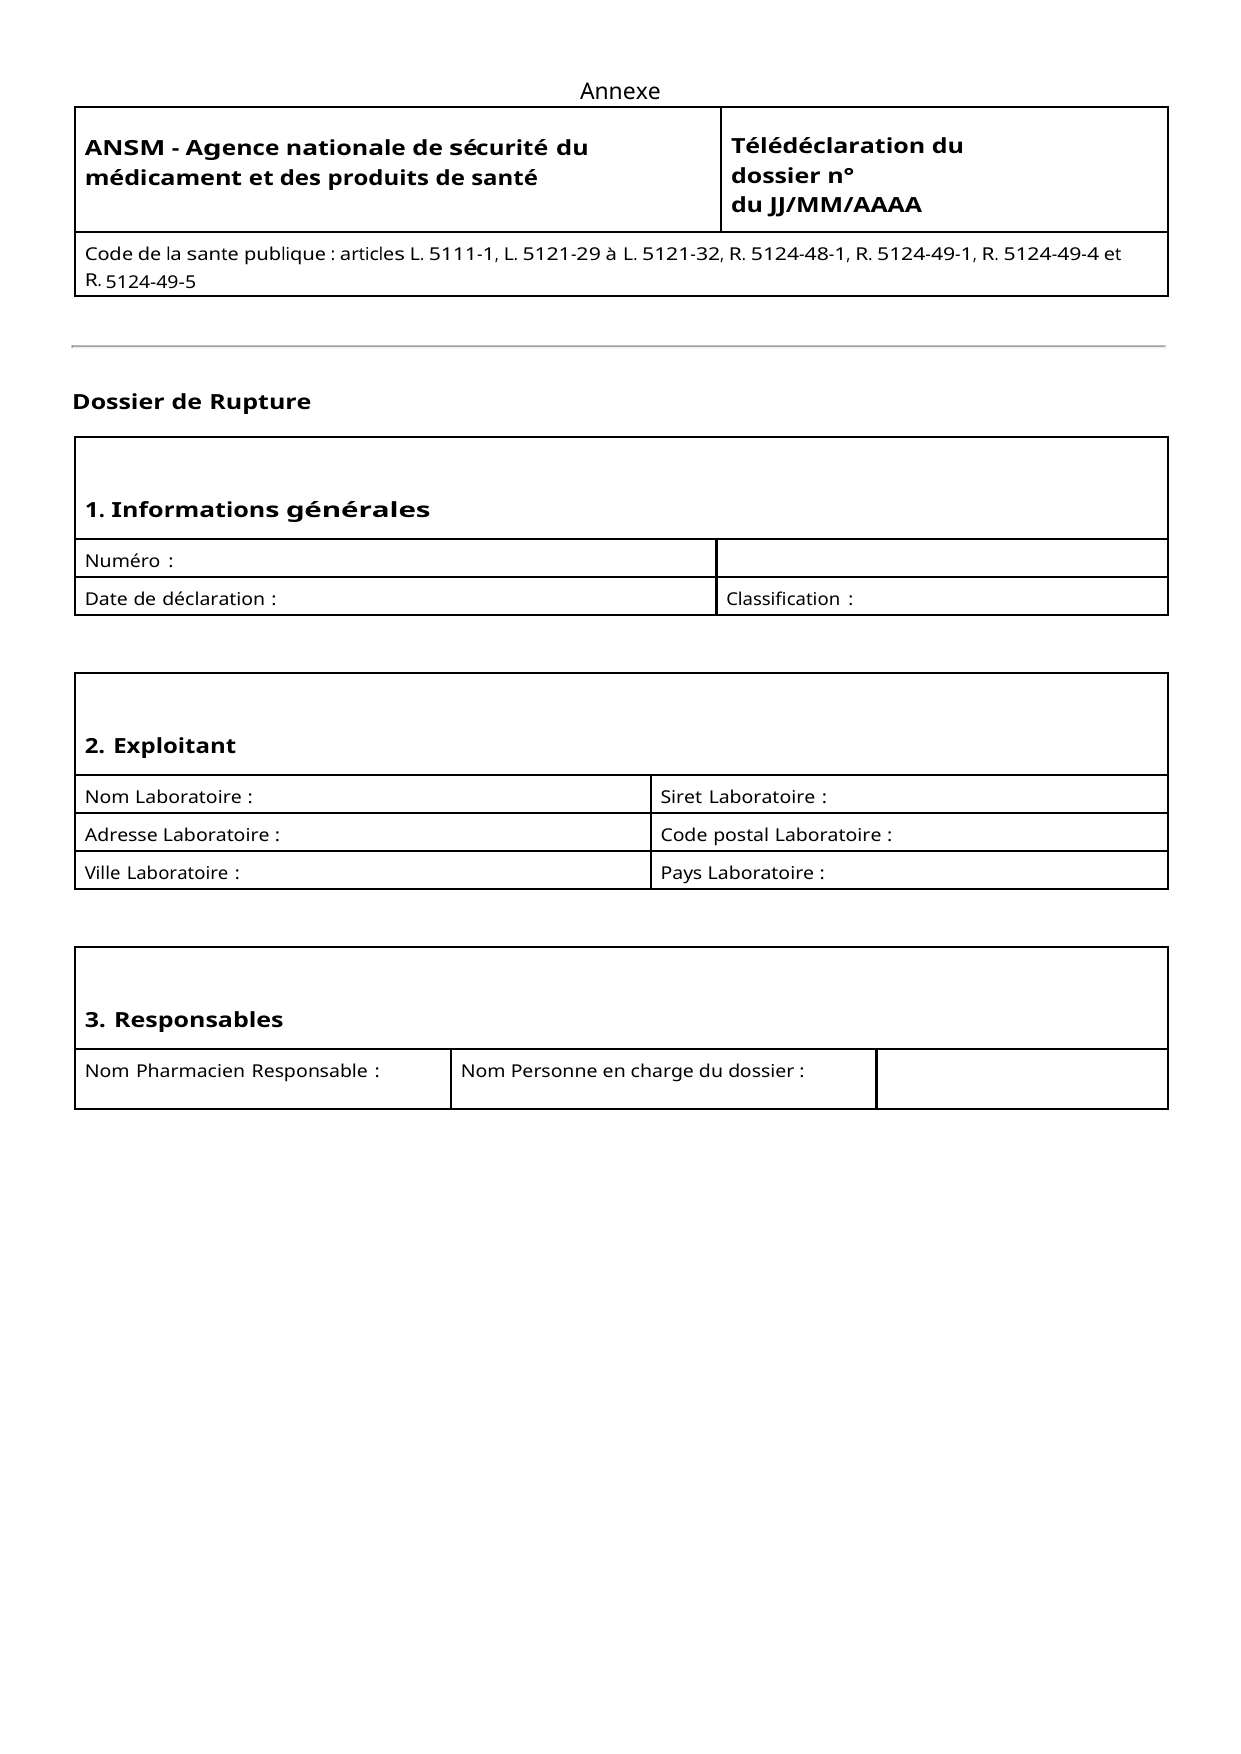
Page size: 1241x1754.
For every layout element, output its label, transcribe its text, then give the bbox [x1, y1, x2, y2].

text Dossier de Rupture [72, 387, 1180, 415]
table_cell Nom Pharmacien Responsable : [76, 1050, 450, 1108]
table_header 3. Responsables [76, 948, 1167, 1048]
table_cell Code postal Laboratoire : [652, 814, 1167, 850]
table_cell [878, 1050, 1167, 1108]
table_cell Pays Laboratoire : [652, 852, 1167, 888]
table_cell Nom Laboratoire : [76, 776, 650, 812]
table_cell Classification : [718, 578, 1167, 614]
table_cell Adresse Laboratoire : [76, 814, 650, 850]
table_cell Nom Personne en charge du dossier : [452, 1050, 875, 1108]
table_cell [718, 540, 1167, 576]
table_cell Code de la santé publique : articles L. 5111-1, L. 5121-29 à L. 5121-32, R. 5124-48-1, R. 5124-49-1, R. 5124-49-4 et R. 5124-49-5 [76, 233, 1167, 294]
table_header Télédéclaration du dossier n° du JJ/MM/AAAA [722, 108, 1167, 231]
table_header ANSM - Agence nationale de sécurité́ du médicament et des produits de santé [76, 108, 720, 231]
table_cell Siret Laboratoire : [652, 776, 1167, 812]
table_cell Numéro : [76, 540, 715, 576]
table_cell Date de déclaration : [76, 578, 715, 614]
table_header 2. Exploitant [76, 674, 1167, 774]
table_cell Ville Laboratoire : [76, 852, 650, 888]
table_header 1. Informations générales [76, 438, 1167, 538]
